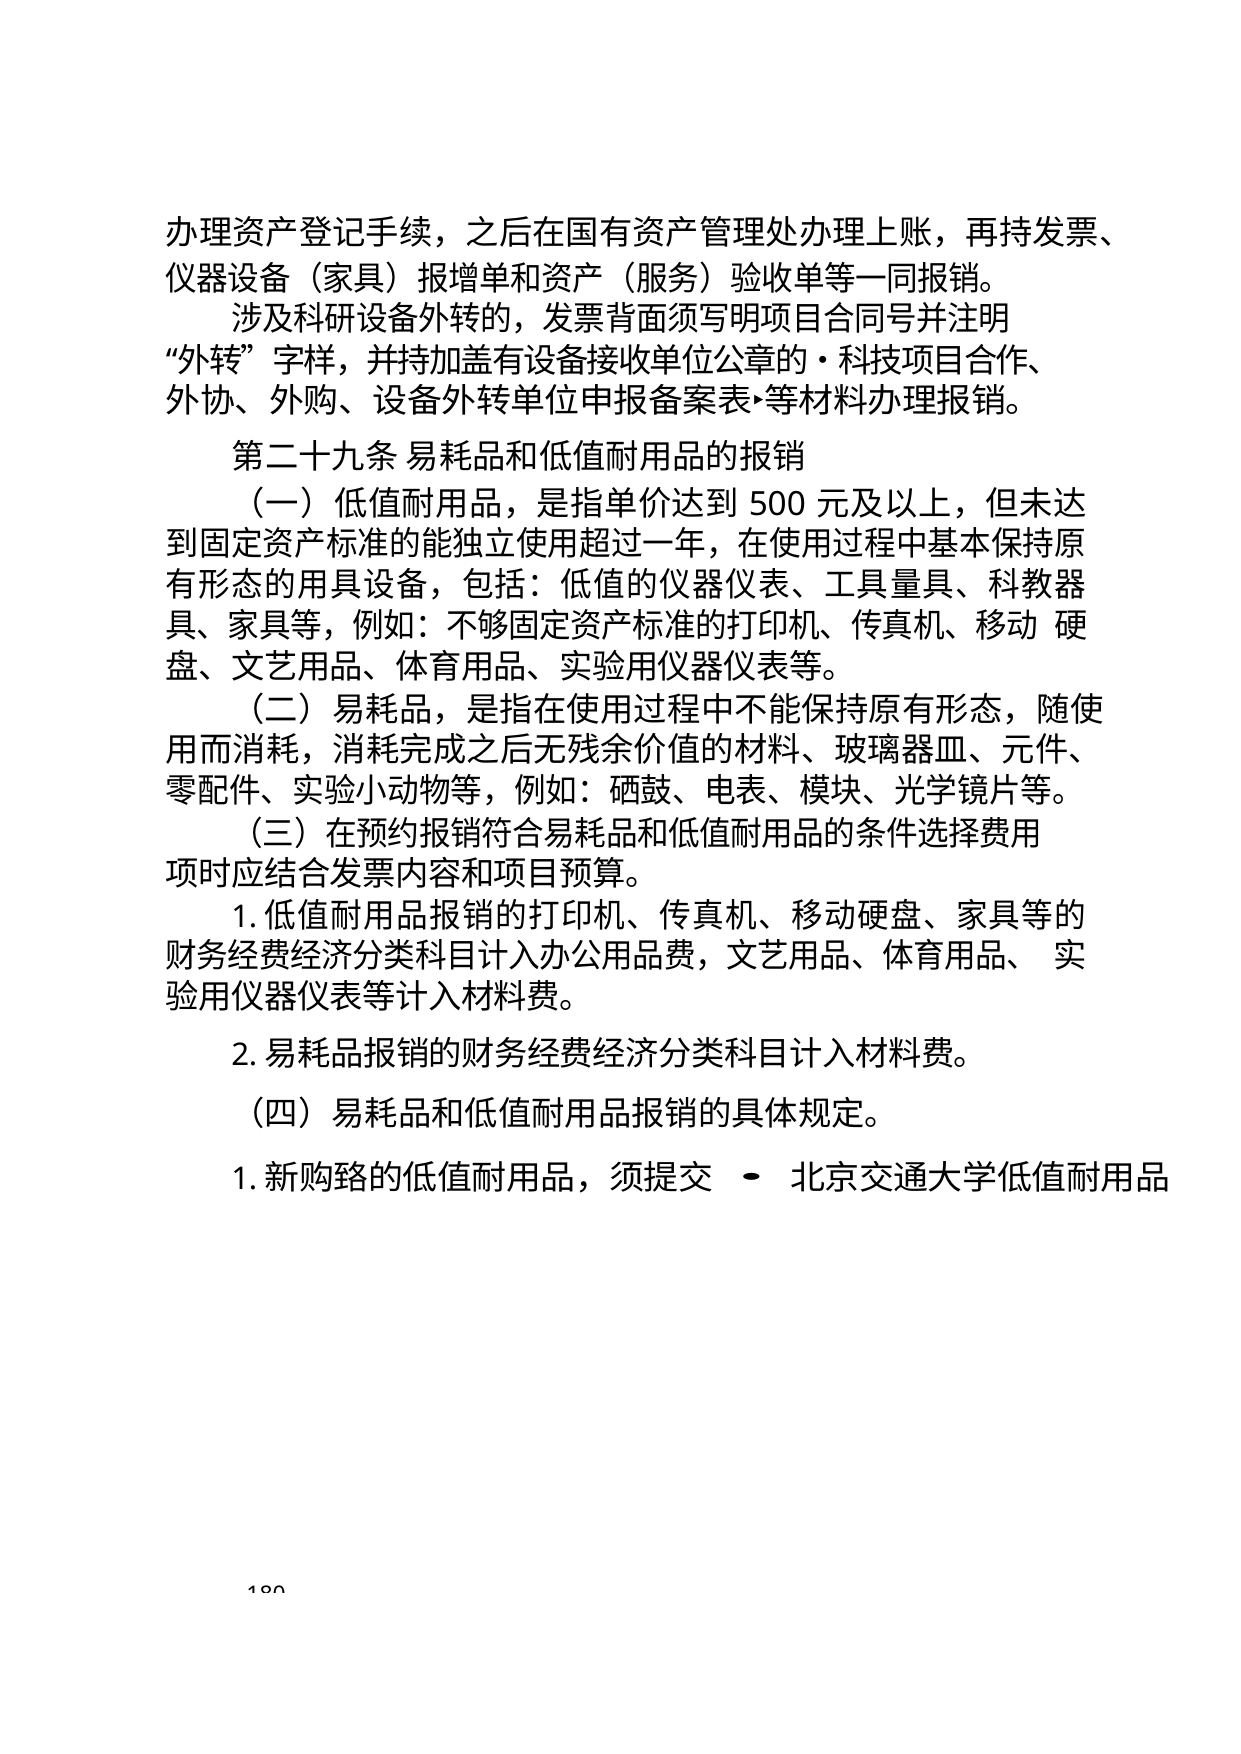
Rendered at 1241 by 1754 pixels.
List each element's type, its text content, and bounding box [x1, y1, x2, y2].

list 新购臵的低值耐用品，须提交•北京交通大学低值耐用品 [231, 1137, 1176, 1203]
text 办理资产登记手续，之后在国有资产管理处办理上账，再持发票、 [166, 201, 1176, 256]
list 易耗品报销的财务经费经济分类科目计入材料费。 [231, 1018, 1176, 1077]
text （二）易耗品，是指在使用过程中不能保持原有形态，随使用而消耗，消耗完成之后无残余价值的材料、玻璃器皿、元件、零配件、实验小动物等，例如：硒鼓、电表、模块、光学镜片等。 [166, 689, 1103, 812]
list 低值耐用品报销的打印机、传真机、移动硬盘、家具等的 财务经费经济分类科目计入办公用品费，文艺用品、体育用品、 实验用仪器仪表等计入材料费。 [166, 895, 1087, 1018]
text “外转”字样，并持加盖有设备接收单位公章的•科技项目合作、 外协、外购、设备外转单位申报备案表‣等材料办理报销。 [166, 339, 1103, 422]
text （三）在预约报销符合易耗品和低值耐用品的条件选择费用 项时应结合发票内容和项目预算。 [166, 813, 1087, 895]
text 第二十九条 易耗品和低值耐用品的报销 [231, 422, 1176, 480]
text （四）易耗品和低值耐用品报销的具体规定。 [231, 1077, 1176, 1137]
text （一）低值耐用品，是指单价达到 500 元及以上，但未达到固定资产标准的能独立使用超过一年，在使用过程中基本保持原 有形态的用具设备，包括：低值的仪器仪表、工具量具、科教器 具、家具等，例如：不够固定资产标准的打印机、传真机、移动 硬盘、文艺用品、体育用品、实验用仪器仪表等。 [166, 482, 1087, 688]
text 仪器设备（家具）报增单和资产（服务）验收单等一同报销。 涉及科研设备外转的，发票背面须写明项目合同号并注明 [165, 257, 1054, 339]
